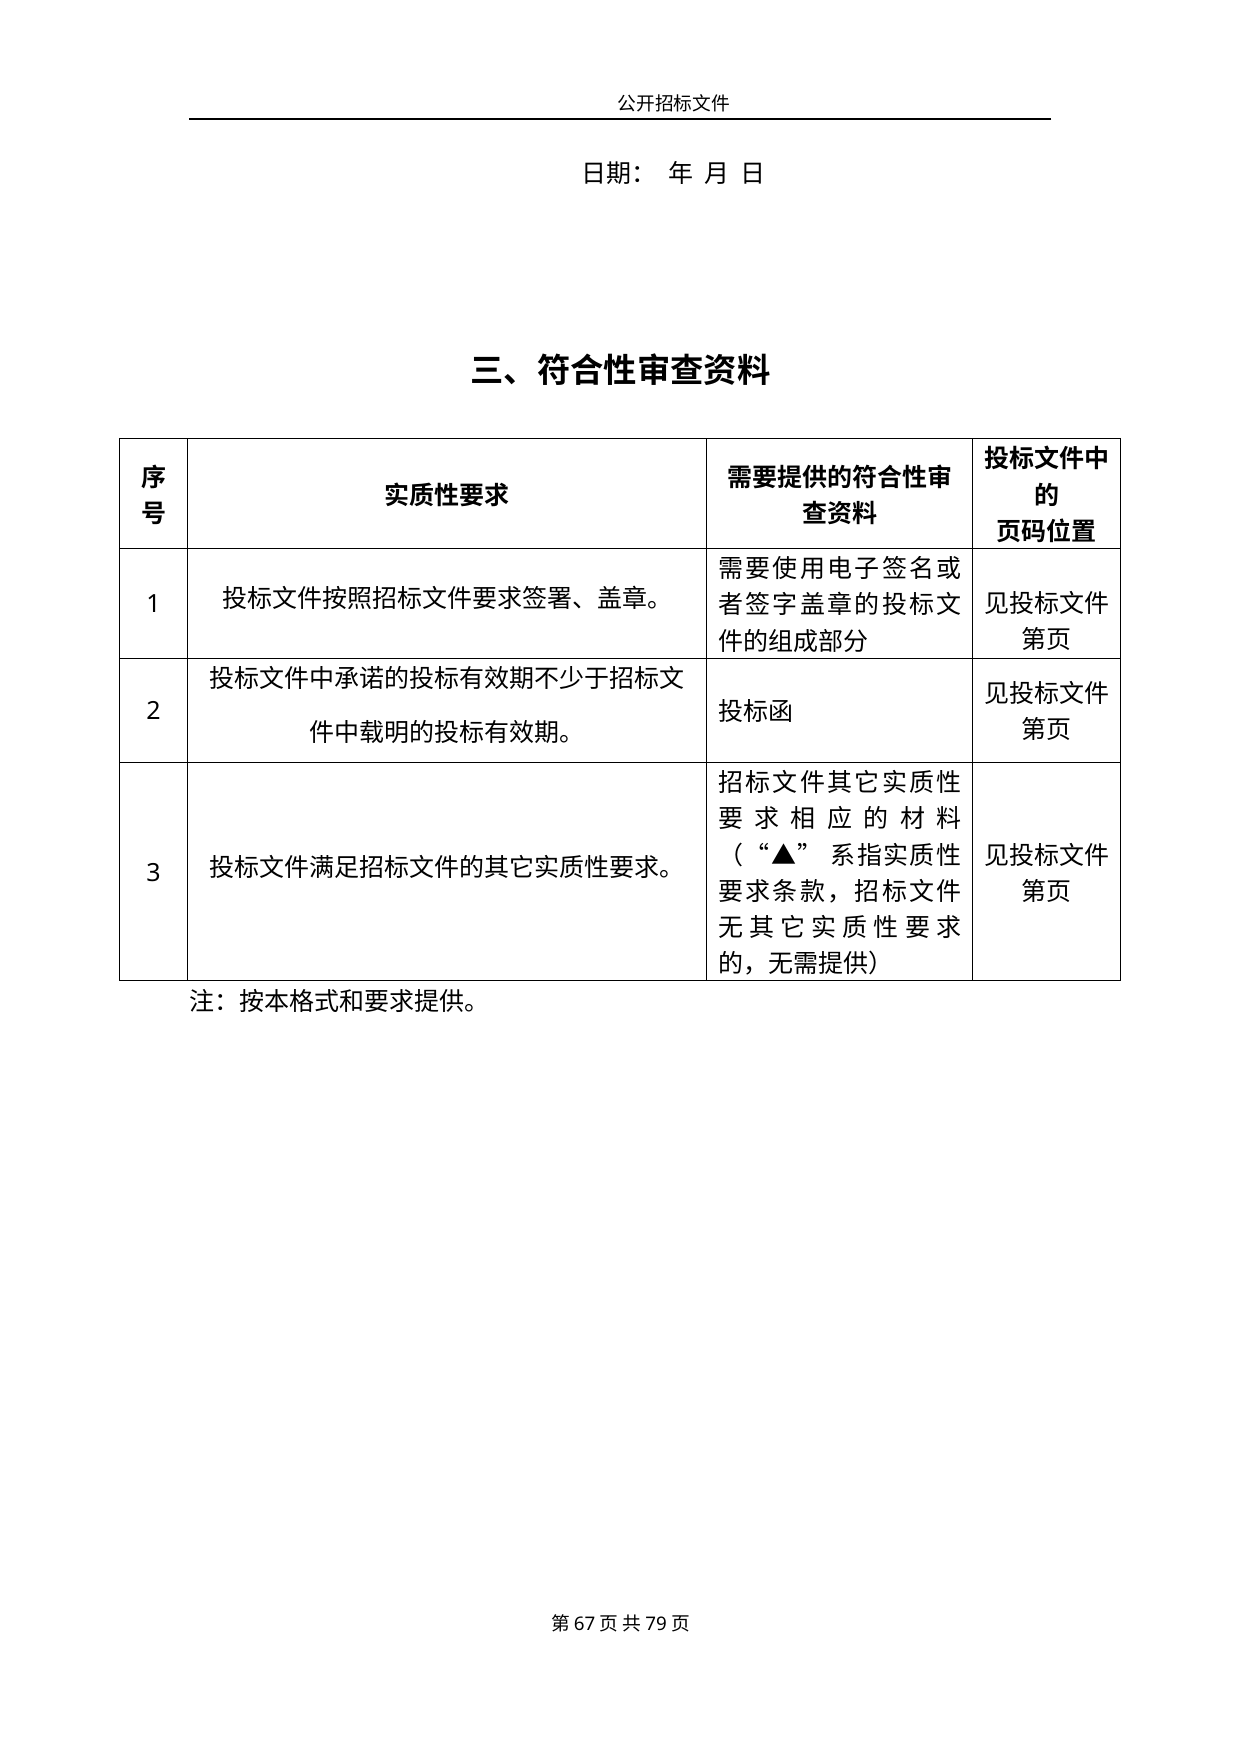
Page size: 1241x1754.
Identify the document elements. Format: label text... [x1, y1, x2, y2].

table_header 序号 [120, 439, 187, 548]
table_cell 2 [120, 659, 187, 762]
table_cell 招标文件其它实质性要求相应的材料（“▲” 系指实质性要求条款，招标文件无其它实质性要求的，无需提供） [707, 763, 972, 980]
table_cell 投标文件满足招标文件的其它实质性要求。 [188, 763, 706, 980]
table_cell 投标文件中承诺的投标有效期不少于招标文件中载明的投标有效期。 [188, 659, 706, 762]
table_cell 见投标文件 第页 [973, 549, 1120, 657]
table_cell 见投标文件第页 [973, 763, 1120, 980]
table_header 实质性要求 [188, 439, 706, 548]
table_cell 需要使用电子签名或者签字盖章的投标文件的组成部分 [707, 549, 972, 657]
text 三、符合性审查资料 [189, 344, 1051, 392]
table_cell 投标文件按照招标文件要求签署、盖章。 [188, 549, 706, 657]
table_cell 投标函 [707, 659, 972, 762]
table_header 投标文件中的 页码位置 [973, 439, 1120, 548]
text 注：按本格式和要求提供。 [189, 981, 1007, 1017]
text 日期： 年 月 日 [189, 153, 1051, 190]
table_header 需要提供的符合性审查资料 [707, 439, 972, 548]
table_cell 3 [120, 763, 187, 980]
table_cell 1 [120, 549, 187, 657]
table_cell 见投标文件第页 [973, 659, 1120, 762]
